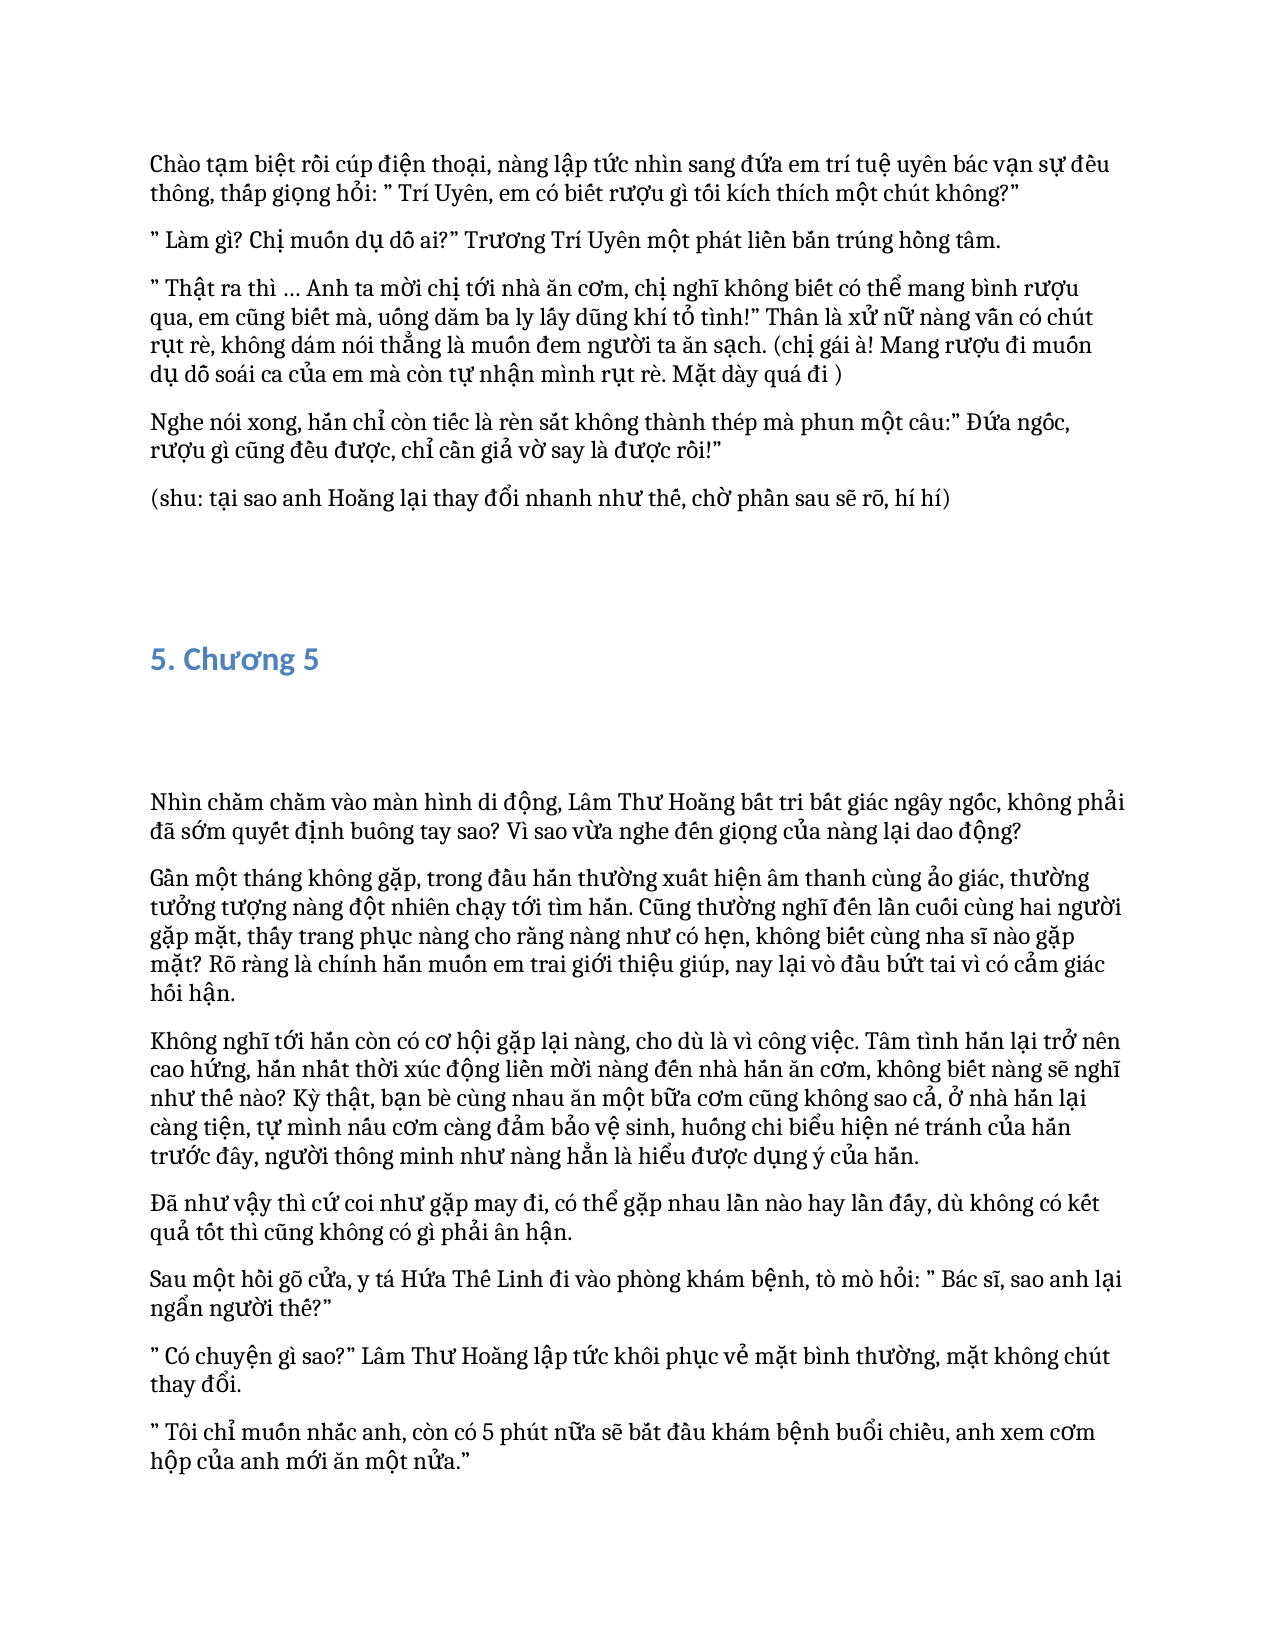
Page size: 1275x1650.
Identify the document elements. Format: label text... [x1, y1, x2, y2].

subtitle 5. Chương 5 [150, 638, 1125, 679]
text Gần một tháng không gặp, trong đầu hắn thường xuất hiện âm thanh cùng ảo giác, thường tưởng tượng nàng đột nhiên chạy tới tìm hắn. Cũng thường nghĩ đến lần cuối cùng hai người gặp mặt, thấy trang phục nàng cho rằng nàng như có hẹn, không biết cùng nha sĩ nào gặp mặt? Rõ ràng là chính hắn muốn em trai giới thiệu giúp, nay lại vò đầu bứt tai vì có cảm giác hối hận. [150, 864, 1125, 1008]
text Không nghĩ tới hắn còn có cơ hội gặp lại nàng, cho dù là vì công việc. Tâm tình hắn lại trở nên cao hứng, hắn nhất thời xúc động liền mời nàng đến nhà hắn ăn cơm, không biết nàng sẽ nghĩ như thế nào? Kỳ thật, bạn bè cùng nhau ăn một bữa cơm cũng không sao cả, ở nhà hắn lại càng tiện, tự mình nấu cơm càng đảm bảo vệ sinh, huống chi biểu hiện né tránh của hắn trước đây, người thông minh như nàng hẳn là hiểu được dụng ý của hắn. [150, 1027, 1125, 1170]
text Đã như vậy thì cứ coi như gặp may đi, có thể gặp nhau lần nào hay lần đấy, dù không có kết quả tốt thì cũng không có gì phải ân hận. [150, 1189, 1125, 1247]
text ” Thật ra thì … Anh ta mời chị tới nhà ăn cơm, chị nghĩ không biết có thể mang bình rượu qua, em cũng biết mà, uống dăm ba ly lấy dũng khí tỏ tình!” Thân là xử nữ nàng vẫn có chút rụt rè, không dám nói thẳng là muốn đem người ta ăn sạch. (chị gái à! Mang rượu đi muốn dụ dỗ soái ca của em mà còn tự nhận mình rụt rè. Mặt dày quá đi ) [150, 274, 1125, 389]
text Sau một hồi gõ cửa, y tá Hứa Thế Linh đi vào phòng khám bệnh, tò mò hỏi: ” Bác sĩ, sao anh lại ngẩn người thế?” [150, 1265, 1125, 1323]
text ” Tôi chỉ muốn nhắc anh, còn có 5 phút nữa sẽ bắt đầu khám bệnh buổi chiều, anh xem cơm hộp của anh mới ăn một nửa.” [150, 1418, 1125, 1475]
text ” Có chuyện gì sao?” Lâm Thư Hoằng lập tức khôi phục vẻ mặt bình thường, mặt không chút thay đổi. [150, 1342, 1125, 1399]
text Chào tạm biệt rồi cúp điện thoại, nàng lập tức nhìn sang đứa em trí tuệ uyên bác vạn sự đều thông, thấp giọng hỏi: ” Trí Uyên, em có biết rượu gì tối kích thích một chút không?” [150, 150, 1125, 207]
text Nhìn chằm chằm vào màn hình di động, Lâm Thư Hoằng bất tri bất giác ngây ngốc, không phải đã sớm quyết định buông tay sao? Vì sao vừa nghe đến giọng của nàng lại dao động? [150, 788, 1125, 845]
text ” Làm gì? Chị muốn dụ dỗ ai?” Trương Trí Uyên một phát liền bắn trúng hồng tâm. [150, 226, 1125, 255]
text Nghe nói xong, hắn chỉ còn tiếc là rèn sắt không thành thép mà phun một câu:” Đứa ngốc, rượu gì cũng đều được, chỉ cần giả vờ say là được rồi!” [150, 407, 1125, 465]
text (shu: tại sao anh Hoằng lại thay đổi nhanh như thế, chờ phần sau sẽ rõ, hí hí) [150, 484, 1125, 512]
